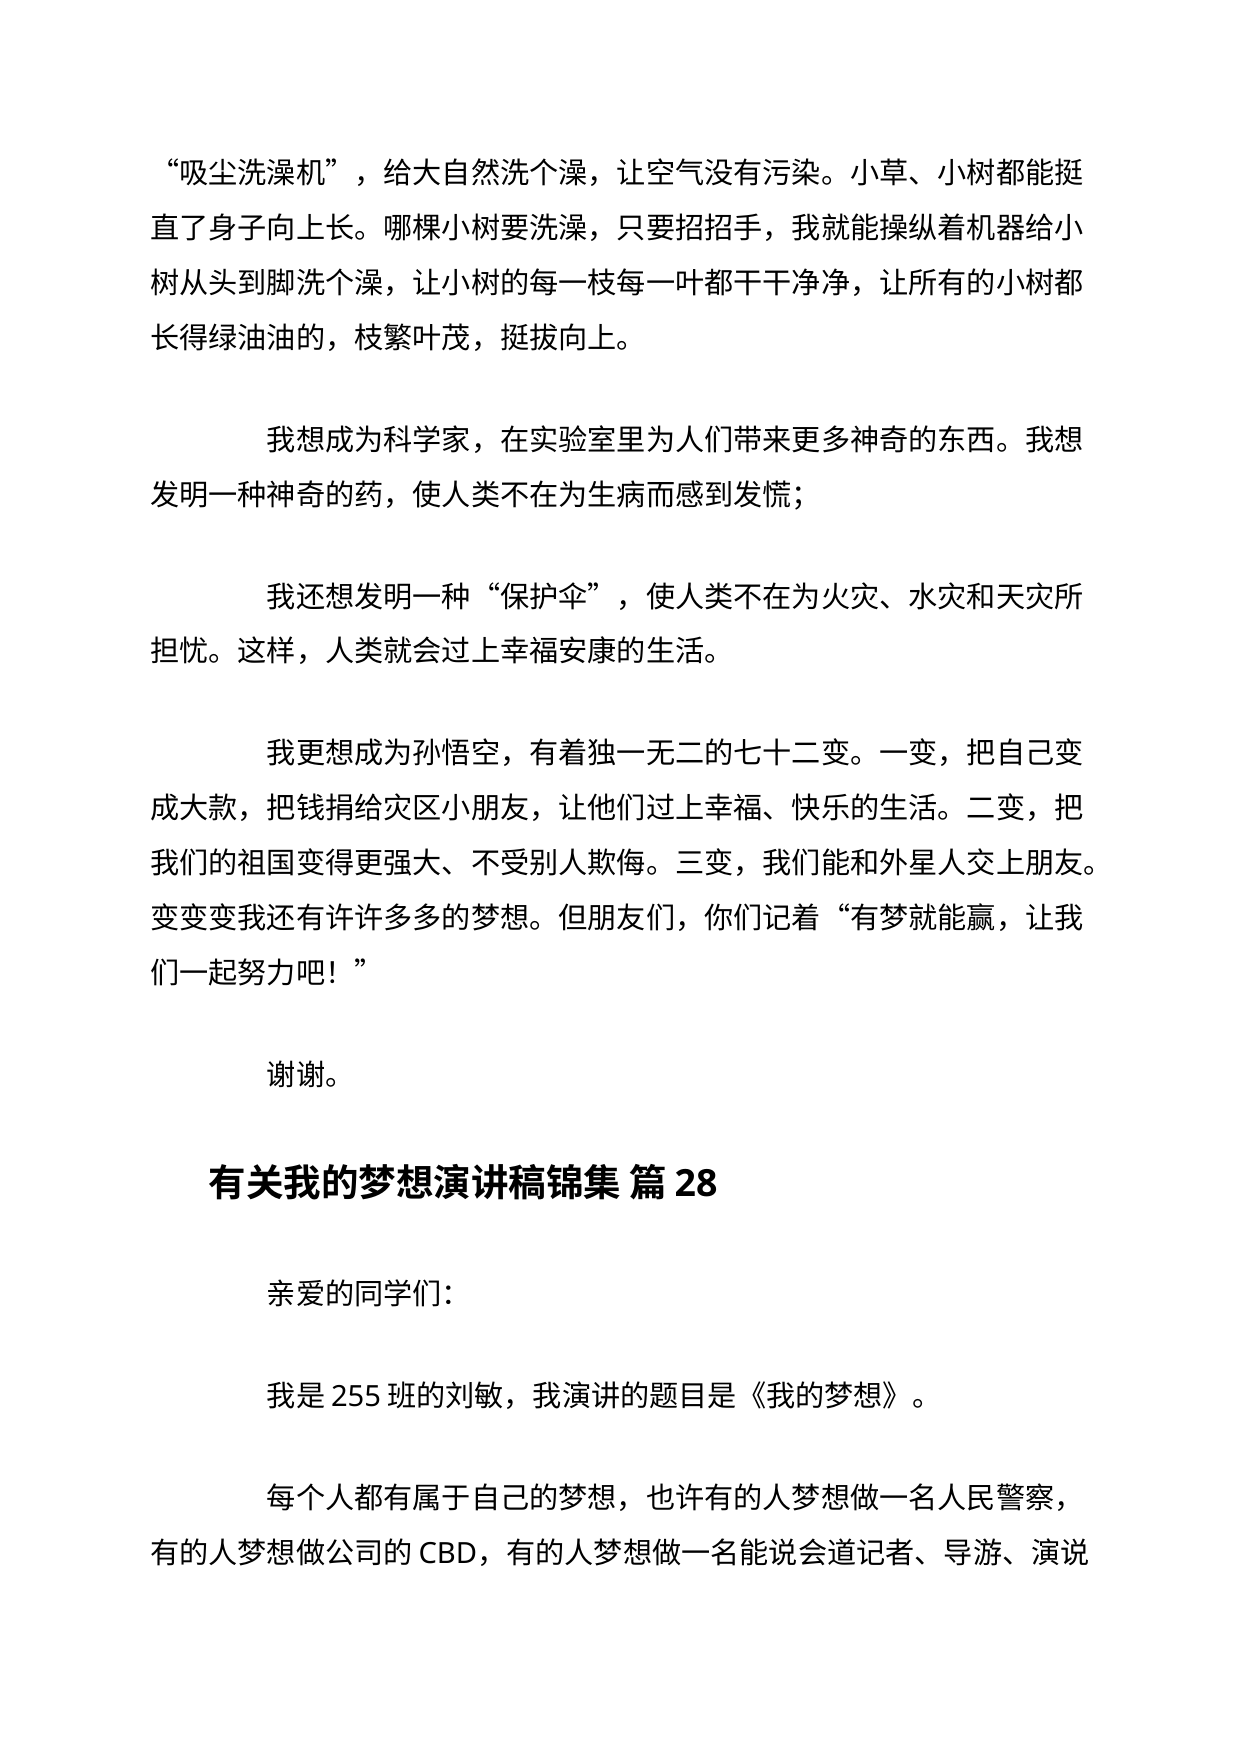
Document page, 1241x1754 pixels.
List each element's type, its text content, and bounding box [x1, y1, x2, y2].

text 有关我的梦想演讲稿锦集 篇28 [150, 1153, 1090, 1207]
text 我还想发明一种“保护伞”，使人类不在为火灾、水灾和天灾所担忧。这样，人类就会过上幸福安康的生活。 [150, 573, 1090, 670]
text 我更想成为孙悟空，有着独一无二的七十二变。一变，把自己变成大款，把钱捐给灾区小朋友，让他们过上幸福、快乐的生活。二变，把我们的祖国变得更强大、不受别人欺侮。三变，我们能和外星人交上朋友。变变变我还有许许多多的梦想。但朋友们，你们记着“有梦就能赢，让我们一起努力吧！” [150, 730, 1090, 992]
text 我是255班的刘敏，我演讲的题目是《我的梦想》。 [150, 1372, 1090, 1415]
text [150, 150, 1090, 357]
text 亲爱的同学们： [150, 1271, 1090, 1313]
text 我想成为科学家，在实验室里为人们带来更多神奇的东西。我想发明一种神奇的药，使人类不在为生病而感到发慌； [150, 416, 1090, 514]
text 谢谢。 [150, 1051, 1090, 1093]
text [150, 1474, 1090, 1572]
